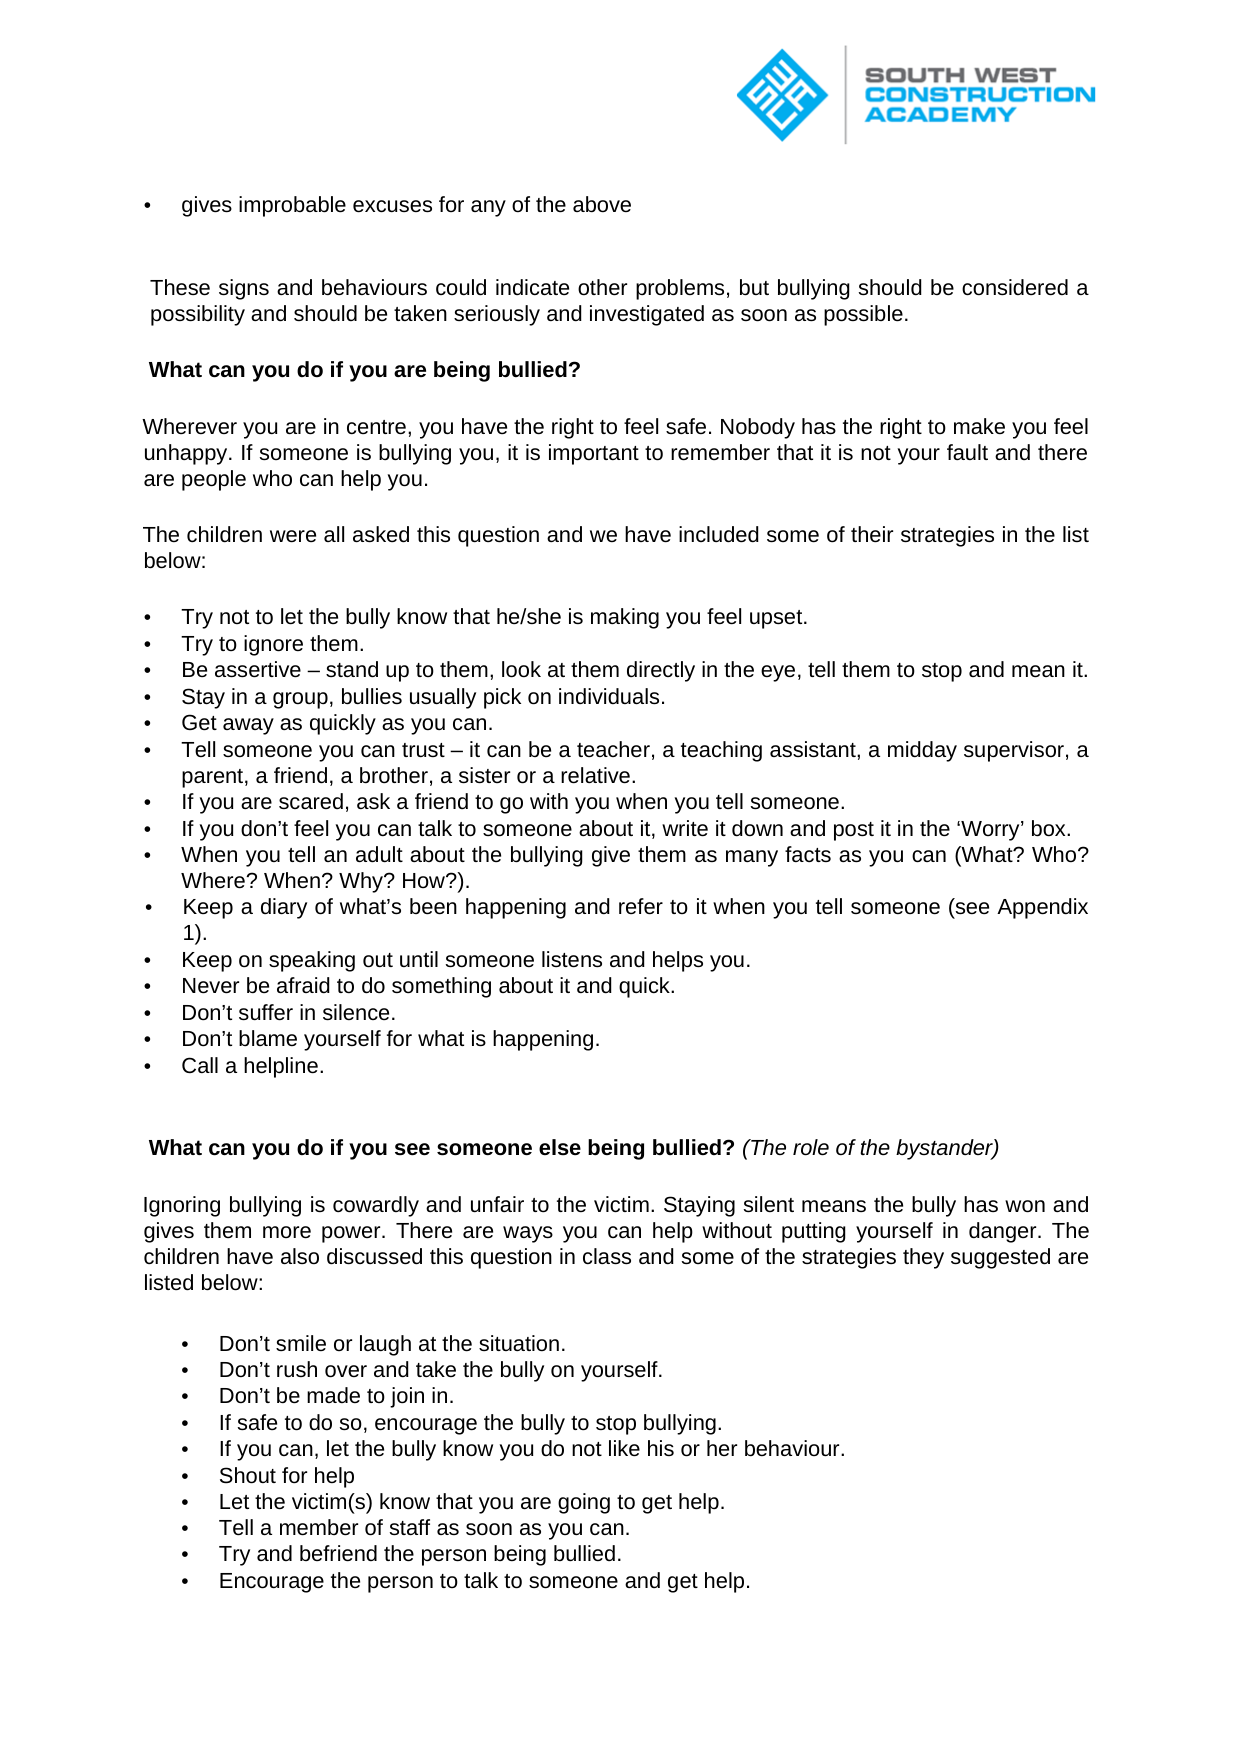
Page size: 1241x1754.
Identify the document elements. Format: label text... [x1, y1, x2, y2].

subtitle What can you do if you see someone else being bullied? (The role of the bystander) [148, 1135, 1091, 1161]
picture [767, 99, 797, 129]
list If safe to do so, encourage the bully to stop bullying. [181, 1410, 1091, 1435]
picture [736, 44, 1096, 145]
picture [766, 60, 797, 91]
list Be assertive – stand up to them, look at them directly in the eye, tell them to stop and mean it. [144, 657, 1091, 682]
list If you can, let the bully know you do not like his or her behaviour. [181, 1436, 1091, 1461]
list Don’t blame yourself for what is happening. [144, 1026, 1091, 1051]
picture [785, 80, 816, 111]
list Keep on speaking out until someone listens and helps you. [144, 947, 1091, 972]
list Don’t smile or laugh at the situation. [181, 1330, 1091, 1356]
text These signs and behaviours could indicate other problems, but bullying should be considered a possibility and should be taken seriously and investigated as soon as possible. [150, 275, 1091, 326]
text Wherever you are in centre, you have the right to feel safe. Nobody has the right to make you feel unhappy. If someone is bullying you, it is important to remember that it is not your fault and there are people who can help you. [142, 413, 1091, 491]
picture [748, 80, 777, 110]
text What can you do if you are being bullied? [148, 357, 1091, 382]
text The children were all asked this question and we have included some of their strategies in the list below: [142, 522, 1091, 573]
list Encourage the person to talk to someone and get help. [181, 1567, 1091, 1593]
text Ignoring bullying is cowardly and unfair to the victim. Staying silent means the bully has won and gives them more power. There are ways you can help without putting yourself in danger. The children have also discussed this question in class and some of the strategies they suggested are listed below: [142, 1192, 1091, 1295]
list Keep a diary of what’s been happening and refer to it when you tell someone (see Appendix 1). [145, 894, 1091, 945]
list Let the victim(s) know that you are going to get help. [181, 1489, 1091, 1514]
list Tell someone you can trust – it can be a teacher, a teaching assistant, a midday supervisor, a parent, a friend, a brother, a sister or a relative. [144, 737, 1091, 788]
list Never be afraid to do something about it and quick. [144, 973, 1091, 998]
list Don’t rush over and take the bully on yourself. [181, 1357, 1091, 1382]
list Don’t be made to join in. [181, 1383, 1091, 1408]
list Try not to let the bully know that he/she is making you feel upset. [144, 604, 1091, 629]
list Tell a member of staff as soon as you can. [181, 1515, 632, 1540]
list Shout for help [181, 1463, 1091, 1488]
list gives improbable excuses for any of the above [144, 192, 1091, 217]
list Don’t suffer in silence. [144, 999, 1091, 1025]
list If you don’t feel you can talk to someone about it, write it down and post it in the ‘Worry’ box. [144, 815, 1091, 841]
list Try to ignore them. [144, 631, 1091, 656]
list Get away as quickly as you can. [144, 710, 1091, 735]
list When you tell an adult about the bullying give them as many facts as you can (What? Who? Where? When? Why? How?). [144, 842, 1091, 893]
list Stay in a group, bullies usually pick on individuals. [144, 684, 1091, 709]
list Try and befriend the person being bullied. [181, 1541, 632, 1566]
list If you are scared, ask a friend to go with you when you tell someone. [144, 789, 1091, 814]
list Call a helpline. [144, 1052, 1091, 1078]
